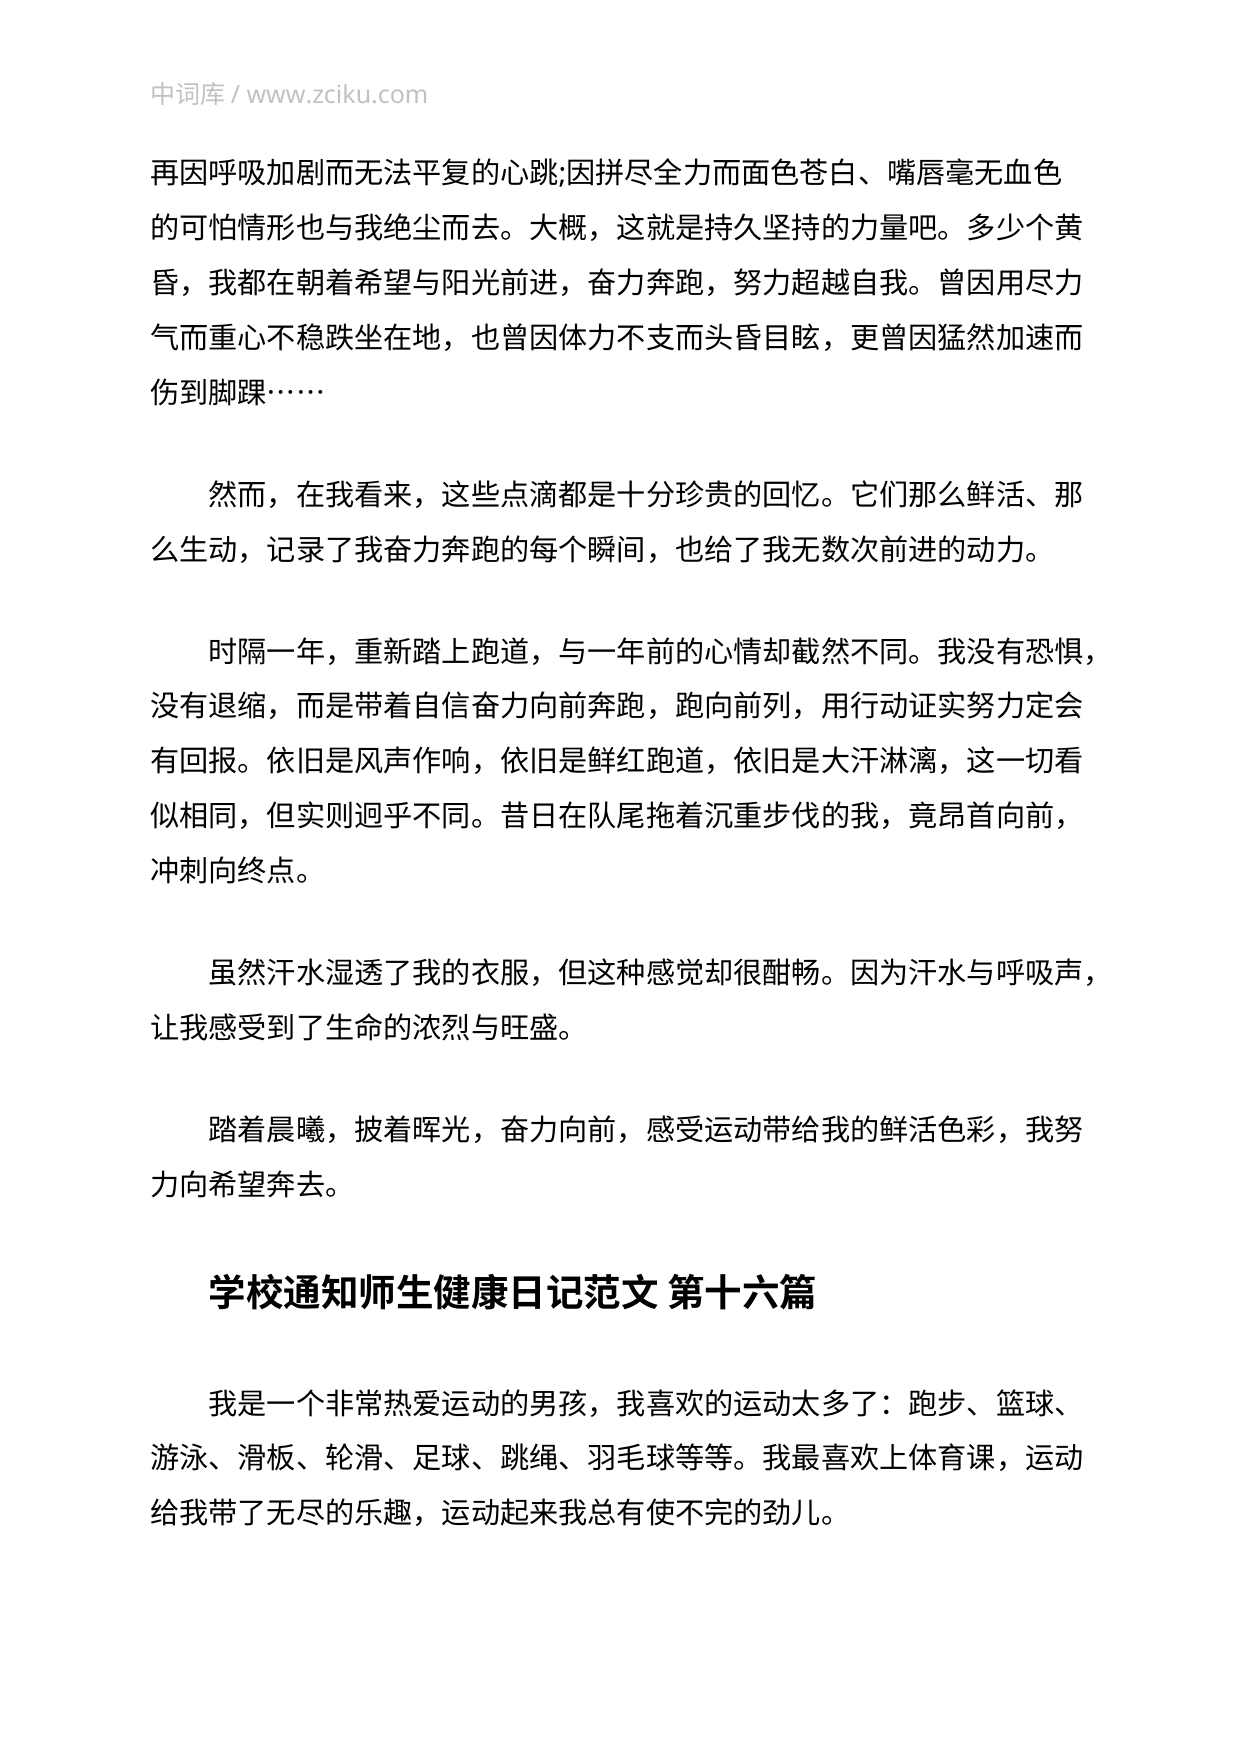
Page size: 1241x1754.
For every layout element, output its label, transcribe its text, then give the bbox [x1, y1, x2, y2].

text 踏着晨曦，披着晖光，奋力向前，感受运动带给我的鲜活色彩，我努力向希望奔去。 [150, 1106, 1090, 1203]
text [150, 150, 1090, 412]
text 学校通知师生健康日记范文 第十六篇 [150, 1263, 1090, 1317]
text 然而，在我看来，这些点滴都是十分珍贵的回忆。它们那么鲜活、那么生动，记录了我奋力奔跑的每个瞬间，也给了我无数次前进的动力。 [150, 471, 1090, 569]
text 虽然汗水湿透了我的衣服，但这种感觉却很酣畅。因为汗水与呼吸声，让我感受到了生命的浓烈与旺盛。 [150, 949, 1090, 1047]
text 我是一个非常热爱运动的男孩，我喜欢的运动太多了：跑步、篮球、游泳、滑板、轮滑、足球、跳绳、羽毛球等等。我最喜欢上体育课，运动给我带了无尽的乐趣，运动起来我总有使不完的劲儿。 [150, 1380, 1090, 1532]
text 时隔一年，重新踏上跑道，与一年前的心情却截然不同。我没有恐惧，没有退缩，而是带着自信奋力向前奔跑，跑向前列，用行动证实努力定会有回报。依旧是风声作响，依旧是鲜红跑道，依旧是大汗淋漓，这一切看似相同，但实则迥乎不同。昔日在队尾拖着沉重步伐的我，竟昂首向前，冲刺向终点。 [150, 628, 1090, 890]
